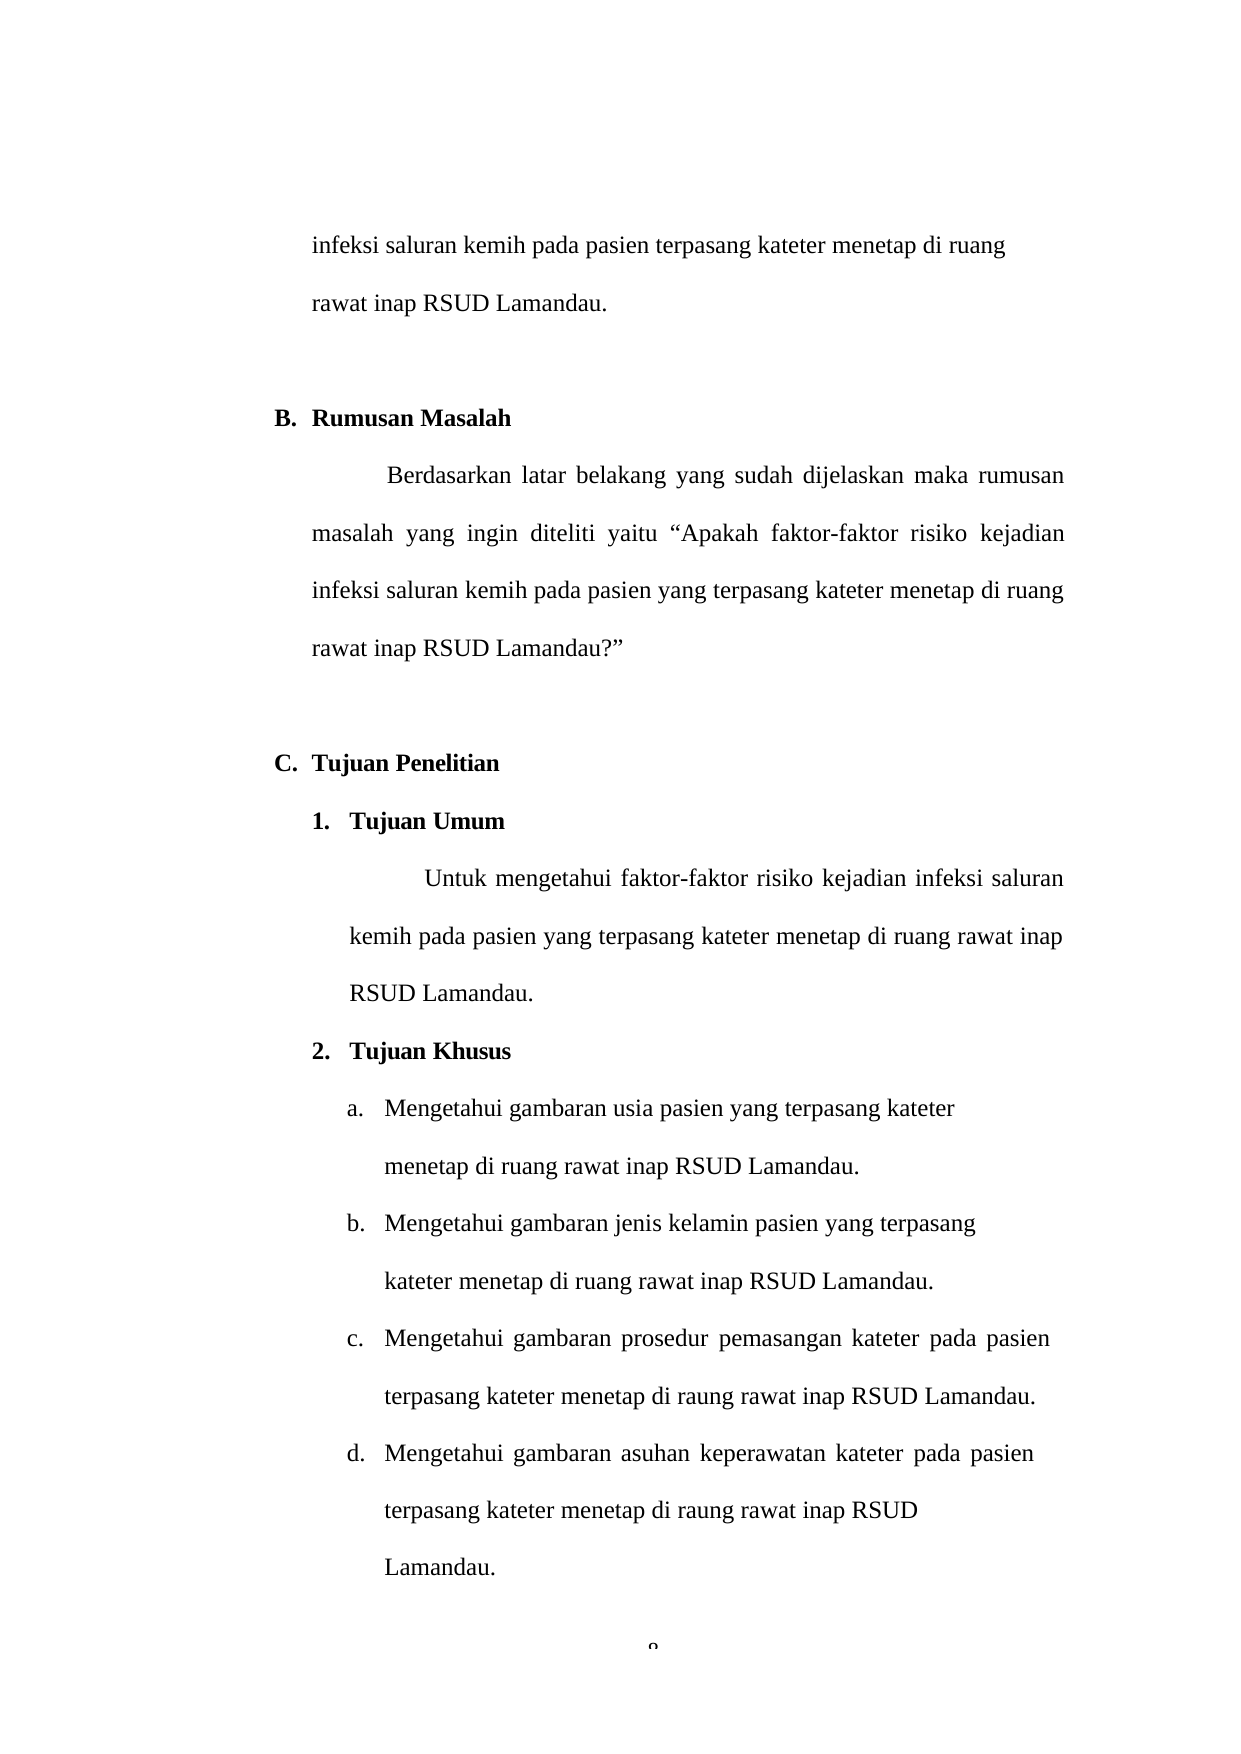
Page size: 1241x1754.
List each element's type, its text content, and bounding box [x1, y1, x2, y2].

list Mengetahui gambaran asuhan keperawatan kateter pada pasien terpasang kateter menetap di raung rawat inap RSUD Lamandau. [347, 1438, 1036, 1581]
list Mengetahui gambaran prosedur pemasangan kateter pada pasien terpasang kateter menetap di raung rawat inap RSUD Lamandau. [347, 1323, 1051, 1410]
subtitle Tujuan Khusus [312, 1036, 1180, 1064]
subtitle Tujuan Penelitian [274, 748, 1180, 777]
list Tujuan Umum [312, 806, 1180, 834]
text Berdasarkan latar belakang yang sudah dijelaskan maka rumusan masalah yang ingin diteliti yaitu “Apakah faktor-faktor risiko kejadian infeksi saluran kemih pada pasien yang terpasang kateter menetap di ruang rawat inap RSUD Lamandau?” [312, 461, 1065, 662]
text infeksi saluran kemih pada pasien terpasang kateter menetap di ruang rawat inap RSUD Lamandau. [312, 230, 1056, 317]
list Mengetahui gambaran jenis kelamin pasien yang terpasang kateter menetap di ruang rawat inap RSUD Lamandau. [347, 1208, 1046, 1294]
text Untuk mengetahui faktor-faktor risiko kejadian infeksi saluran kemih pada pasien yang terpasang kateter menetap di ruang rawat inap RSUD Lamandau. [349, 863, 1064, 1007]
list Mengetahui gambaran usia pasien yang terpasang kateter menetap di ruang rawat inap RSUD Lamandau. [347, 1093, 1042, 1179]
subtitle Rumusan Masalah [274, 403, 1180, 432]
